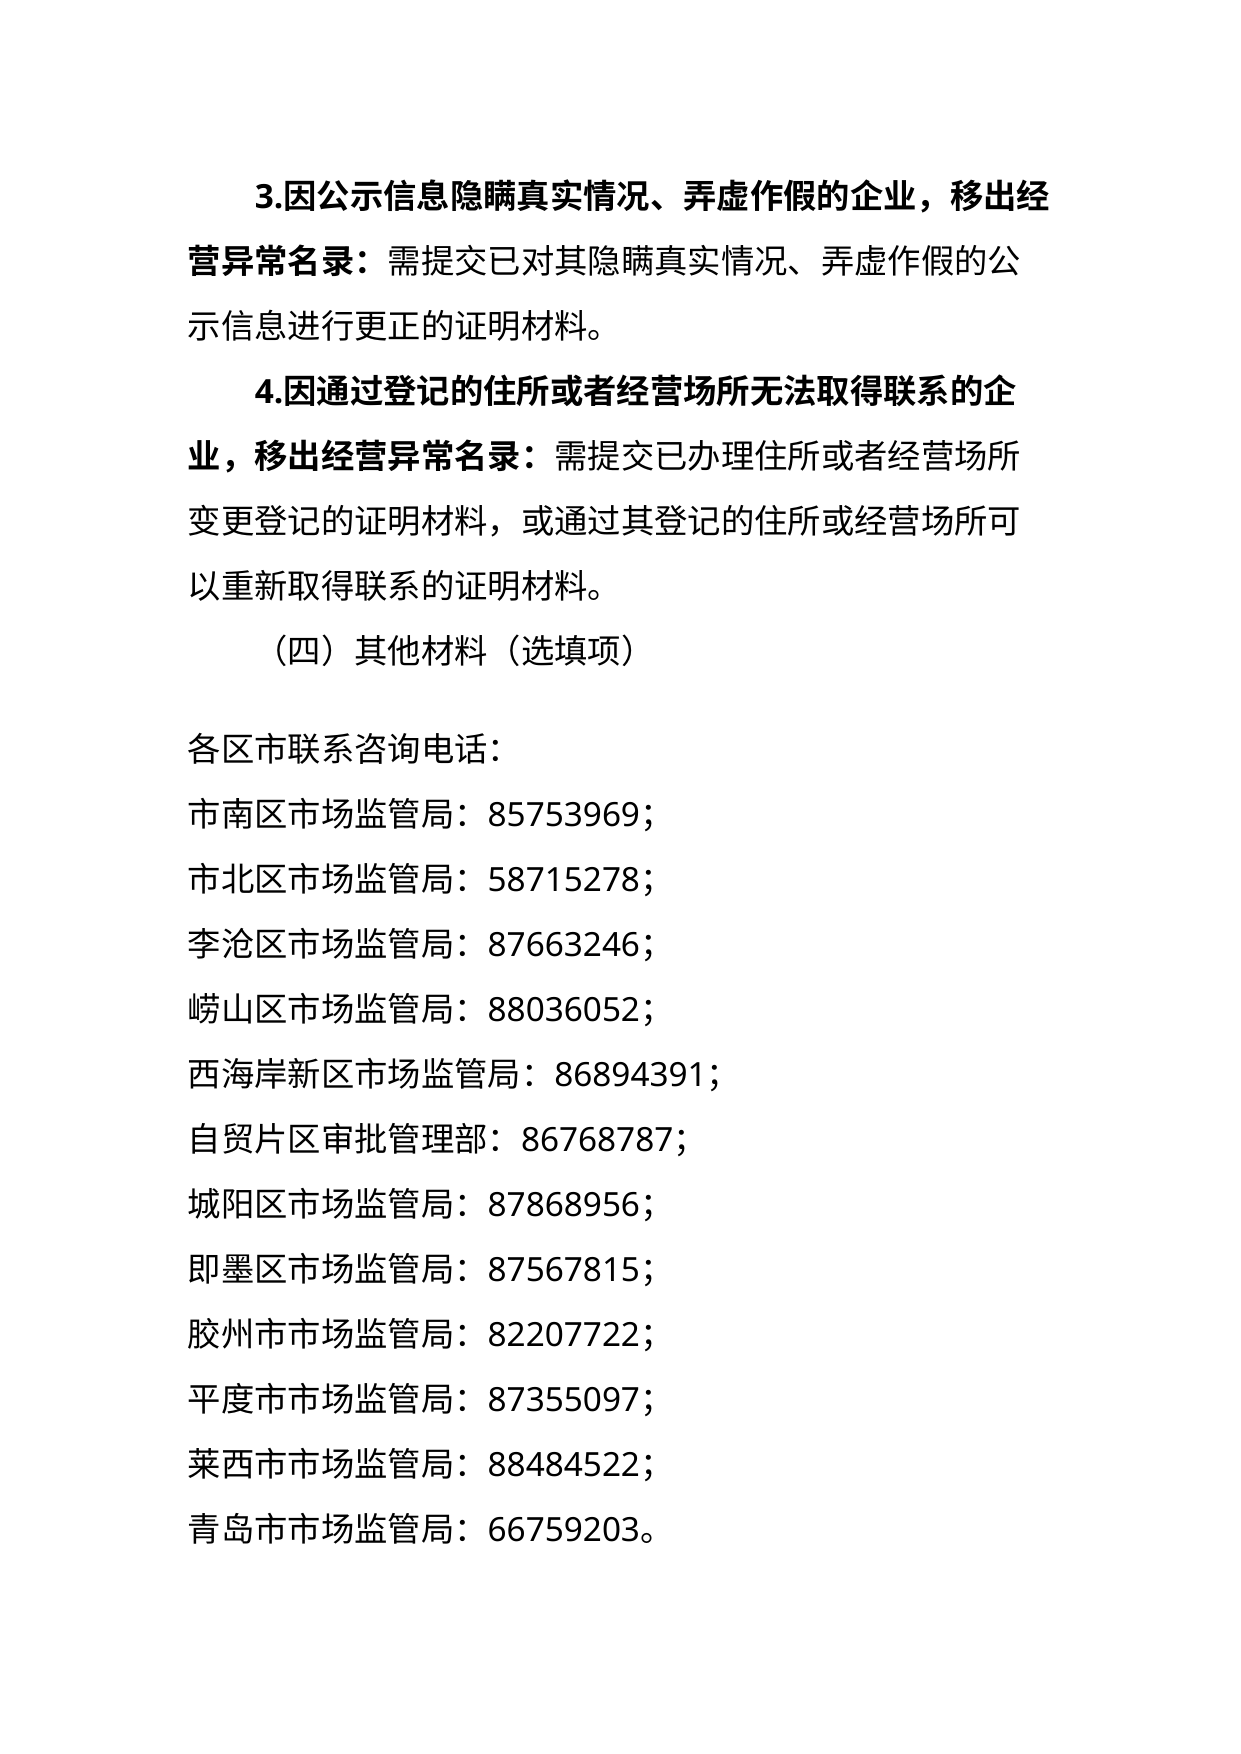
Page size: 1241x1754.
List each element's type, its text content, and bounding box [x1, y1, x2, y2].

text 胶州市市场监管局：82207722； [187, 1299, 1053, 1364]
text 市南区市场监管局：85753969； [187, 779, 1053, 844]
text 3.因公示信息隐瞒真实情况、弄虚作假的企业，移出经营异常名录：需提交已对其隐瞒真实情况、弄虚作假的公示信息进行更正的证明材料。 [187, 162, 1053, 357]
text 4.因通过登记的住所或者经营场所无法取得联系的企业，移出经营异常名录：需提交已办理住所或者经营场所变更登记的证明材料，或通过其登记的住所或经营场所可以重新取得联系的证明材料。 [187, 357, 1053, 617]
text 城阳区市场监管局：87868956； [187, 1169, 1053, 1234]
text 崂山区市场监管局：88036052； [187, 974, 1053, 1039]
text （四）其他材料（选填项） [187, 617, 1053, 682]
text 自贸片区审批管理部：86768787； [187, 1104, 1053, 1169]
text 即墨区市场监管局：87567815； [187, 1234, 1053, 1299]
text 市北区市场监管局：58715278； [187, 844, 1053, 909]
text 莱西市市场监管局：88484522； [187, 1429, 1053, 1494]
text 李沧区市场监管局：87663246； [187, 909, 1053, 974]
text 平度市市场监管局：87355097； [187, 1364, 1053, 1429]
text 西海岸新区市场监管局：86894391； [187, 1039, 1053, 1104]
text 青岛市市场监管局：66759203。 [187, 1494, 1053, 1559]
text 各区市联系咨询电话： [187, 714, 1053, 779]
